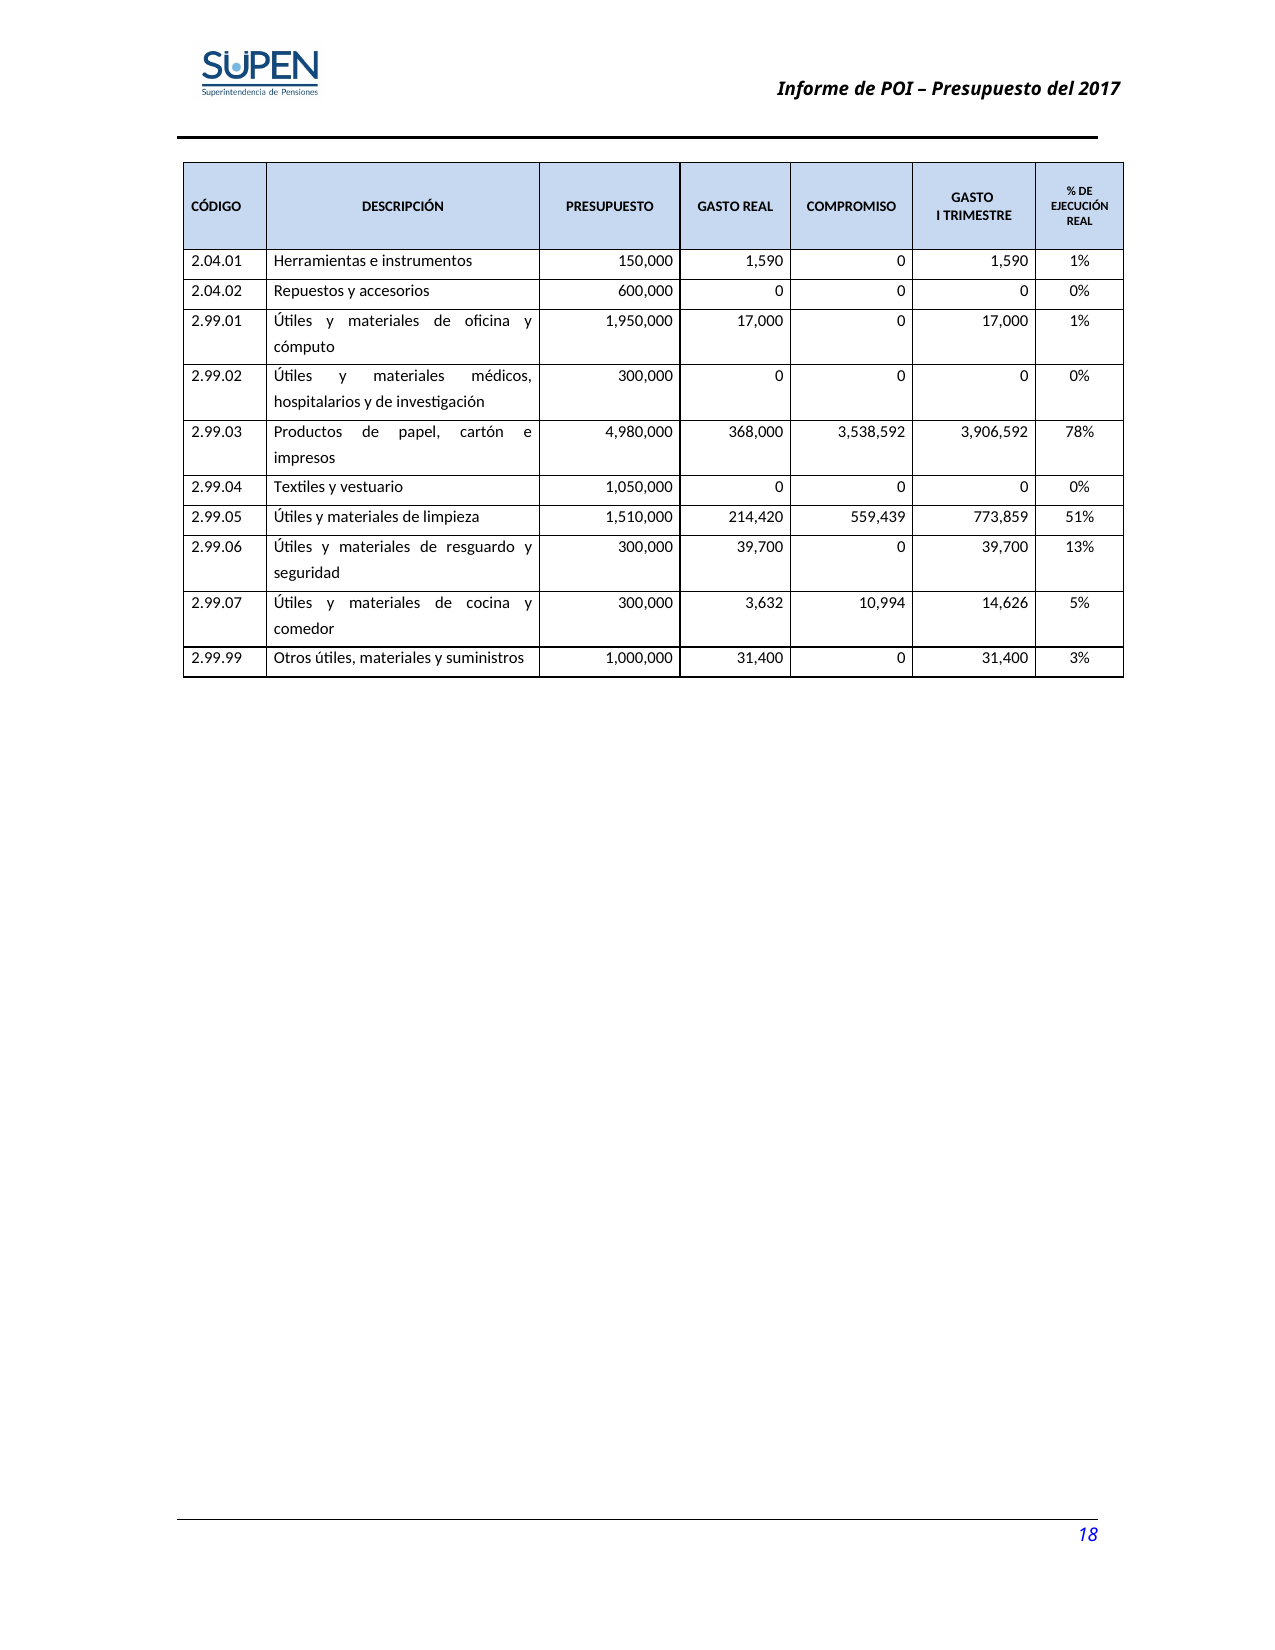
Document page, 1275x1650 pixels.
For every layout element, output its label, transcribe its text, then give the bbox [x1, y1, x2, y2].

table_cell Útiles y materiales de limpieza [267, 506, 539, 535]
table_cell 300,000 [540, 592, 679, 646]
table_cell 150,000 [540, 250, 679, 279]
table_cell 0 [791, 365, 912, 420]
table_cell 0 [681, 280, 790, 309]
table_cell 13% [1036, 536, 1123, 591]
table_cell 3% [1036, 648, 1123, 676]
table_cell 1% [1036, 310, 1123, 364]
table_cell 2.04.02 [184, 280, 266, 309]
table_cell 0 [791, 476, 912, 505]
table_cell 1,000,000 [540, 648, 679, 676]
table_cell Útiles y materiales de oficina y cómputo [267, 310, 539, 364]
table_header COMPROMISO [791, 163, 912, 249]
table_cell 0 [913, 280, 1035, 309]
table_cell Herramientas e instrumentos [267, 250, 539, 279]
table_cell 17,000 [681, 310, 790, 364]
table_cell 2.99.99 [184, 648, 266, 676]
table_cell 214,420 [681, 506, 790, 535]
table_cell 0 [681, 476, 790, 505]
table_cell 3,538,592 [791, 421, 912, 475]
table_cell 2.99.01 [184, 310, 266, 364]
table_cell 368,000 [681, 421, 790, 475]
table_cell 0 [791, 536, 912, 591]
table_cell 39,700 [913, 536, 1035, 591]
table_cell 2.99.03 [184, 421, 266, 475]
table_cell 78% [1036, 421, 1123, 475]
table_cell 2.99.02 [184, 365, 266, 420]
table_cell 31,400 [913, 648, 1035, 676]
table_cell 4,980,000 [540, 421, 679, 475]
table_cell Útiles y materiales de resguardo y seguridad [267, 536, 539, 591]
table_cell 0% [1036, 365, 1123, 420]
table_cell 1,510,000 [540, 506, 679, 535]
table_cell 3,632 [681, 592, 790, 646]
table_header GASTO I TRIMESTRE [913, 163, 1035, 249]
table_cell 17,000 [913, 310, 1035, 364]
table_cell 31,400 [681, 648, 790, 676]
table_cell 3,906,592 [913, 421, 1035, 475]
table_cell 5% [1036, 592, 1123, 646]
table_cell 2.99.05 [184, 506, 266, 535]
table_cell Útiles y materiales médicos, hospitalarios y de investigación [267, 365, 539, 420]
table_cell 300,000 [540, 536, 679, 591]
table_cell 1,050,000 [540, 476, 679, 505]
table_header GASTO REAL [681, 163, 790, 249]
table_cell 2.99.04 [184, 476, 266, 505]
table_cell 51% [1036, 506, 1123, 535]
table_cell 39,700 [681, 536, 790, 591]
table_cell 0 [913, 365, 1035, 420]
table_cell Productos de papel, cartón e impresos [267, 421, 539, 475]
table_cell Textiles y vestuario [267, 476, 539, 505]
table_cell 0 [791, 280, 912, 309]
table_cell Repuestos y accesorios [267, 280, 539, 309]
table_cell 2.99.07 [184, 592, 266, 646]
table_cell 559,439 [791, 506, 912, 535]
table_cell 1,590 [913, 250, 1035, 279]
table_cell 0 [913, 476, 1035, 505]
table_cell 0% [1036, 476, 1123, 505]
table_cell 0 [791, 250, 912, 279]
table_header CÓDIGO [184, 163, 266, 249]
table_cell 2.04.01 [184, 250, 266, 279]
table_cell 0 [791, 310, 912, 364]
table_cell 600,000 [540, 280, 679, 309]
table_cell Útiles y materiales de cocina y comedor [267, 592, 539, 646]
table_cell 2.99.06 [184, 536, 266, 591]
table_cell 300,000 [540, 365, 679, 420]
table_cell 773,859 [913, 506, 1035, 535]
table_cell 14,626 [913, 592, 1035, 646]
picture [191, 41, 326, 102]
table_header DESCRIPCIÓN [267, 163, 539, 249]
table_cell 1,590 [681, 250, 790, 279]
table_cell 0 [681, 365, 790, 420]
table_cell 1,950,000 [540, 310, 679, 364]
table_header % DE EJECUCIÓN REAL [1036, 163, 1123, 249]
table_cell 0% [1036, 280, 1123, 309]
table_header PRESUPUESTO [540, 163, 679, 249]
table_cell 0 [791, 648, 912, 676]
table_cell Otros útiles, materiales y suministros [267, 648, 539, 676]
table_cell 1% [1036, 250, 1123, 279]
table_cell 10,994 [791, 592, 912, 646]
